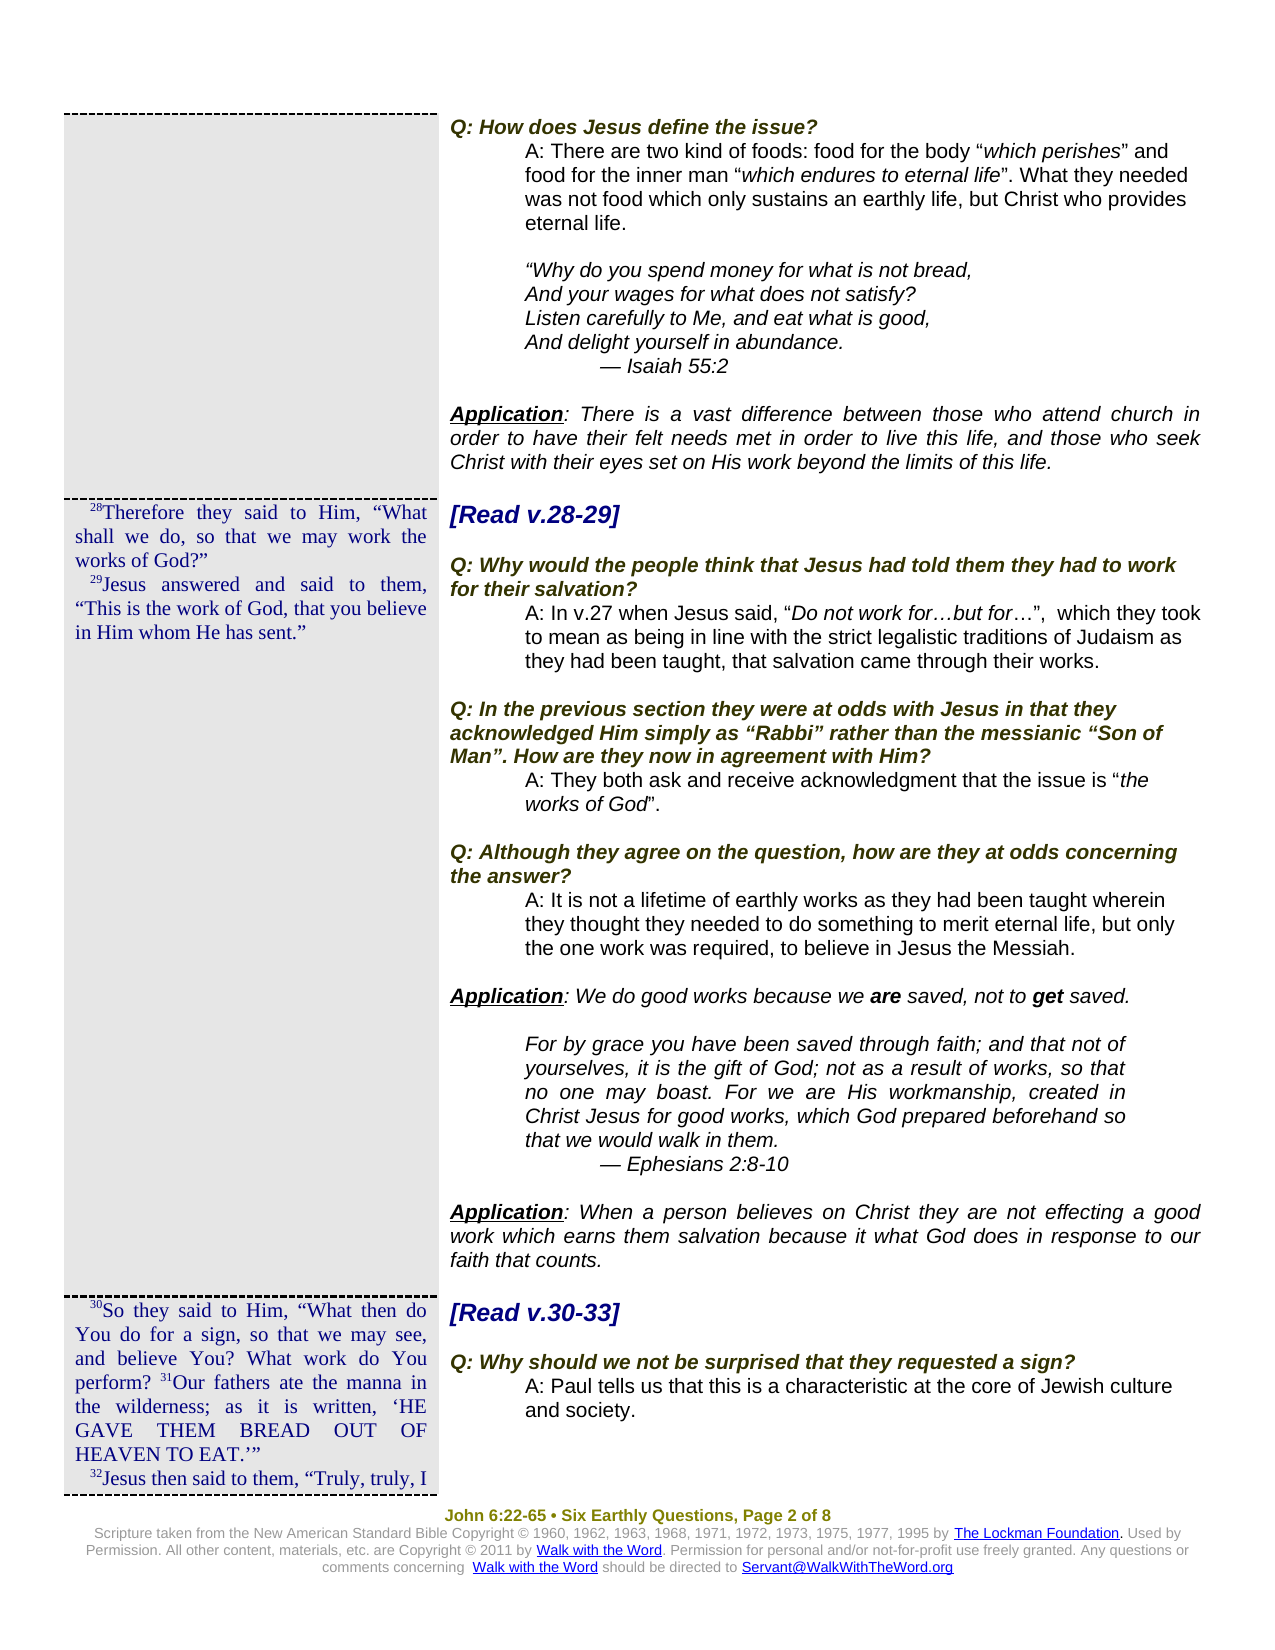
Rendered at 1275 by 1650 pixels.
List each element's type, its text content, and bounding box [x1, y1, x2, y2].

table_cell [Read v.28-29] Q: Why would the people think that Jesus had told them they had to work for their salvation? A: In v.27 when Jesus said, “Do not work for…but for…”, which they took to mean as being in line with the strict legalistic traditions of Judaism as they had been taught, that salvation came through their works. Q: In the previous section they were at odds with Jesus in that they acknowledged Him simply as “Rabbi” rather than the messianic “Son of Man”. How are they now in agreement with Him? A: They both ask and receive acknowledgment that the issue is “the works of God”. Q: Although they agree on the question, how are they at odds concerning the answer? A: It is not a lifetime of earthly works as they had been taught wherein they thought they needed to do something to merit eternal life, but only the one work was required, to believe in Jesus the Messiah. Application: We do good works because we are saved, not to get saved. For by grace you have been saved through faith; and that not of yourselves, it is the gift of God; not as a result of works, so that no one may boast. For we are His workmanship, created in Christ Jesus for good works, which God prepared beforehand so that we would walk in them. — Ephesians 2:8-10 Application: When a person believes on Christ they are not effecting a good work which earns them salvation because it what God does in response to our faith that counts. [439, 498, 1213, 1295]
table_cell 28Therefore they said to Him, “What shall we do, so that we may work the works of God?” 29Jesus answered and said to them, “This is the work of God, that you believe in Him whom He has sent.” [64, 498, 439, 1295]
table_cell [439, 113, 1213, 498]
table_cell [64, 113, 439, 498]
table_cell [64, 1295, 439, 1494]
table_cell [439, 1295, 1213, 1494]
